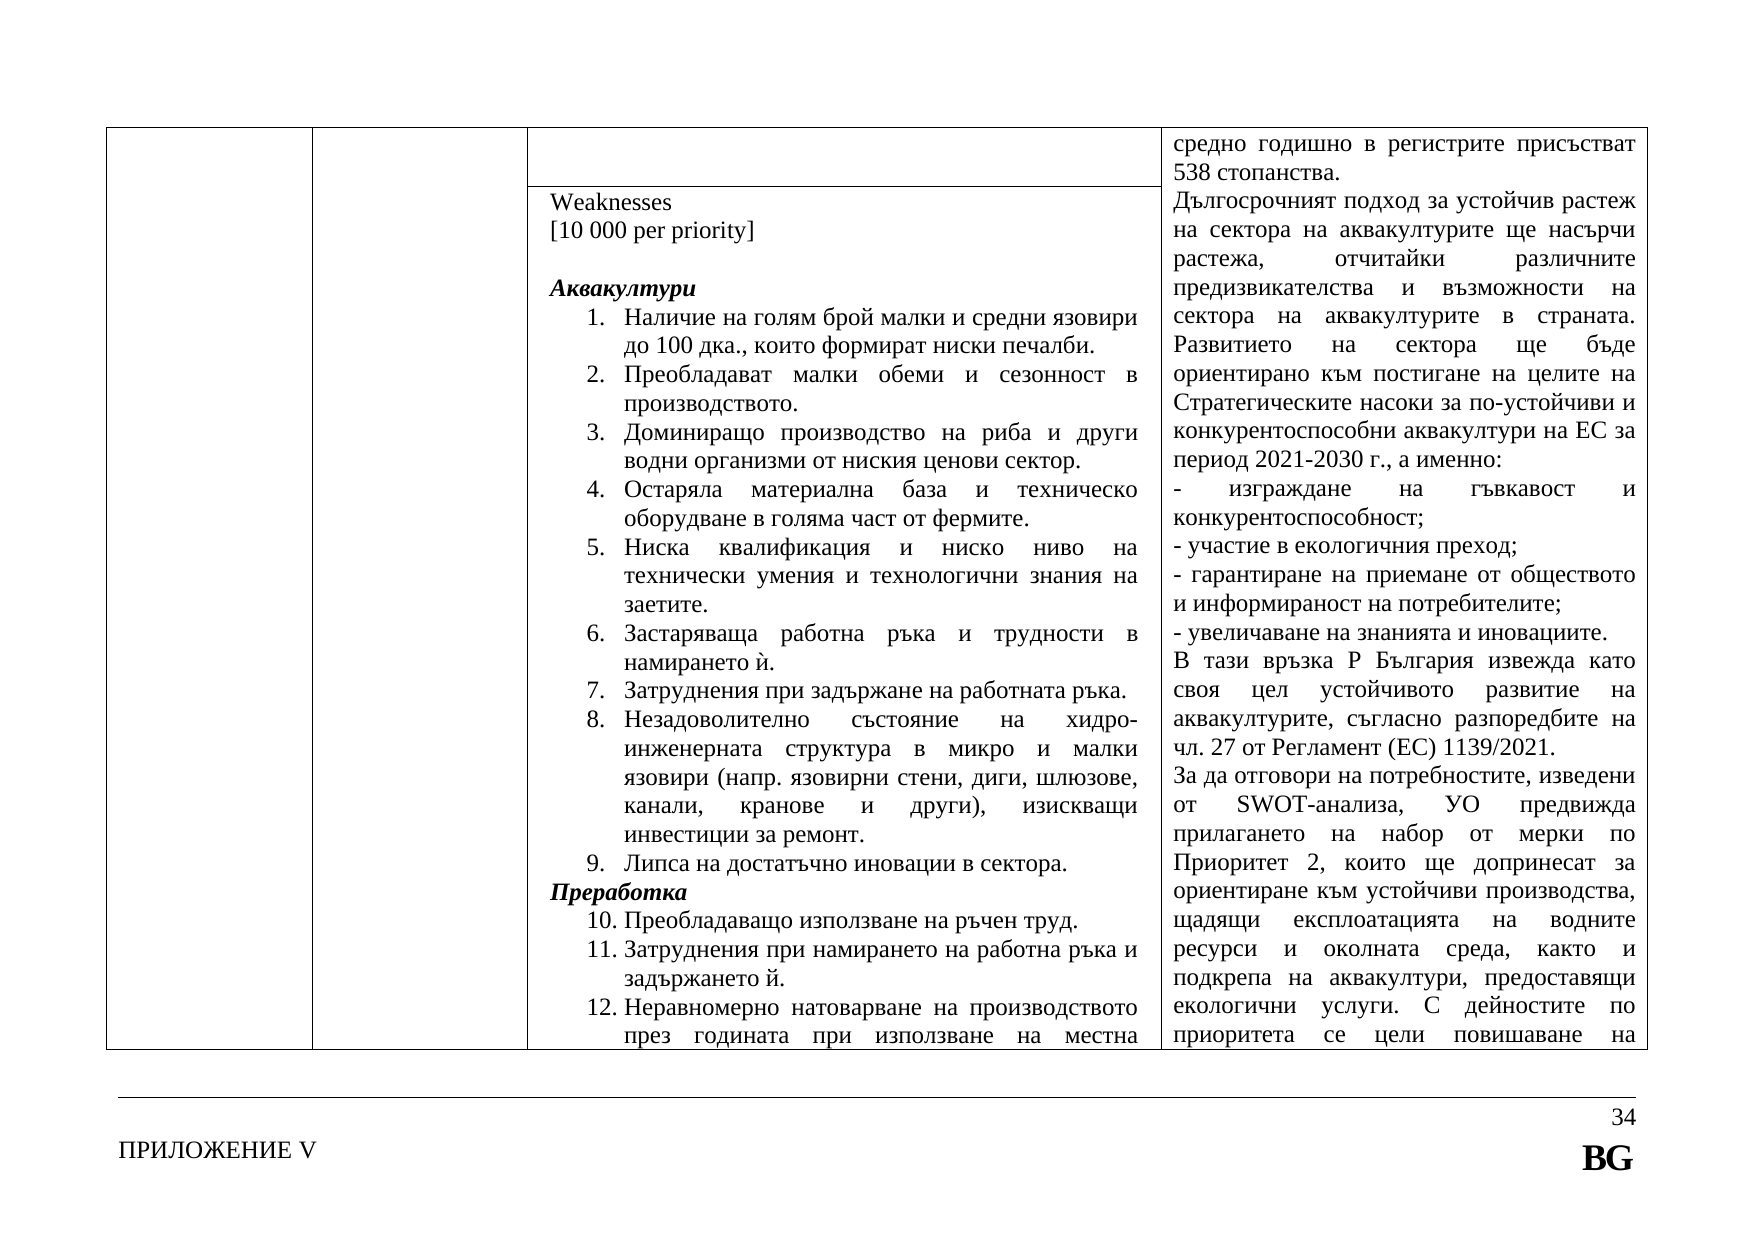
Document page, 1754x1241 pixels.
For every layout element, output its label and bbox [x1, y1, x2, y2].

table_cell [1162, 128, 1647, 1049]
table_cell [313, 128, 527, 1049]
table_cell [528, 128, 1161, 186]
table_cell [528, 187, 1161, 1049]
table_cell [107, 128, 312, 1049]
